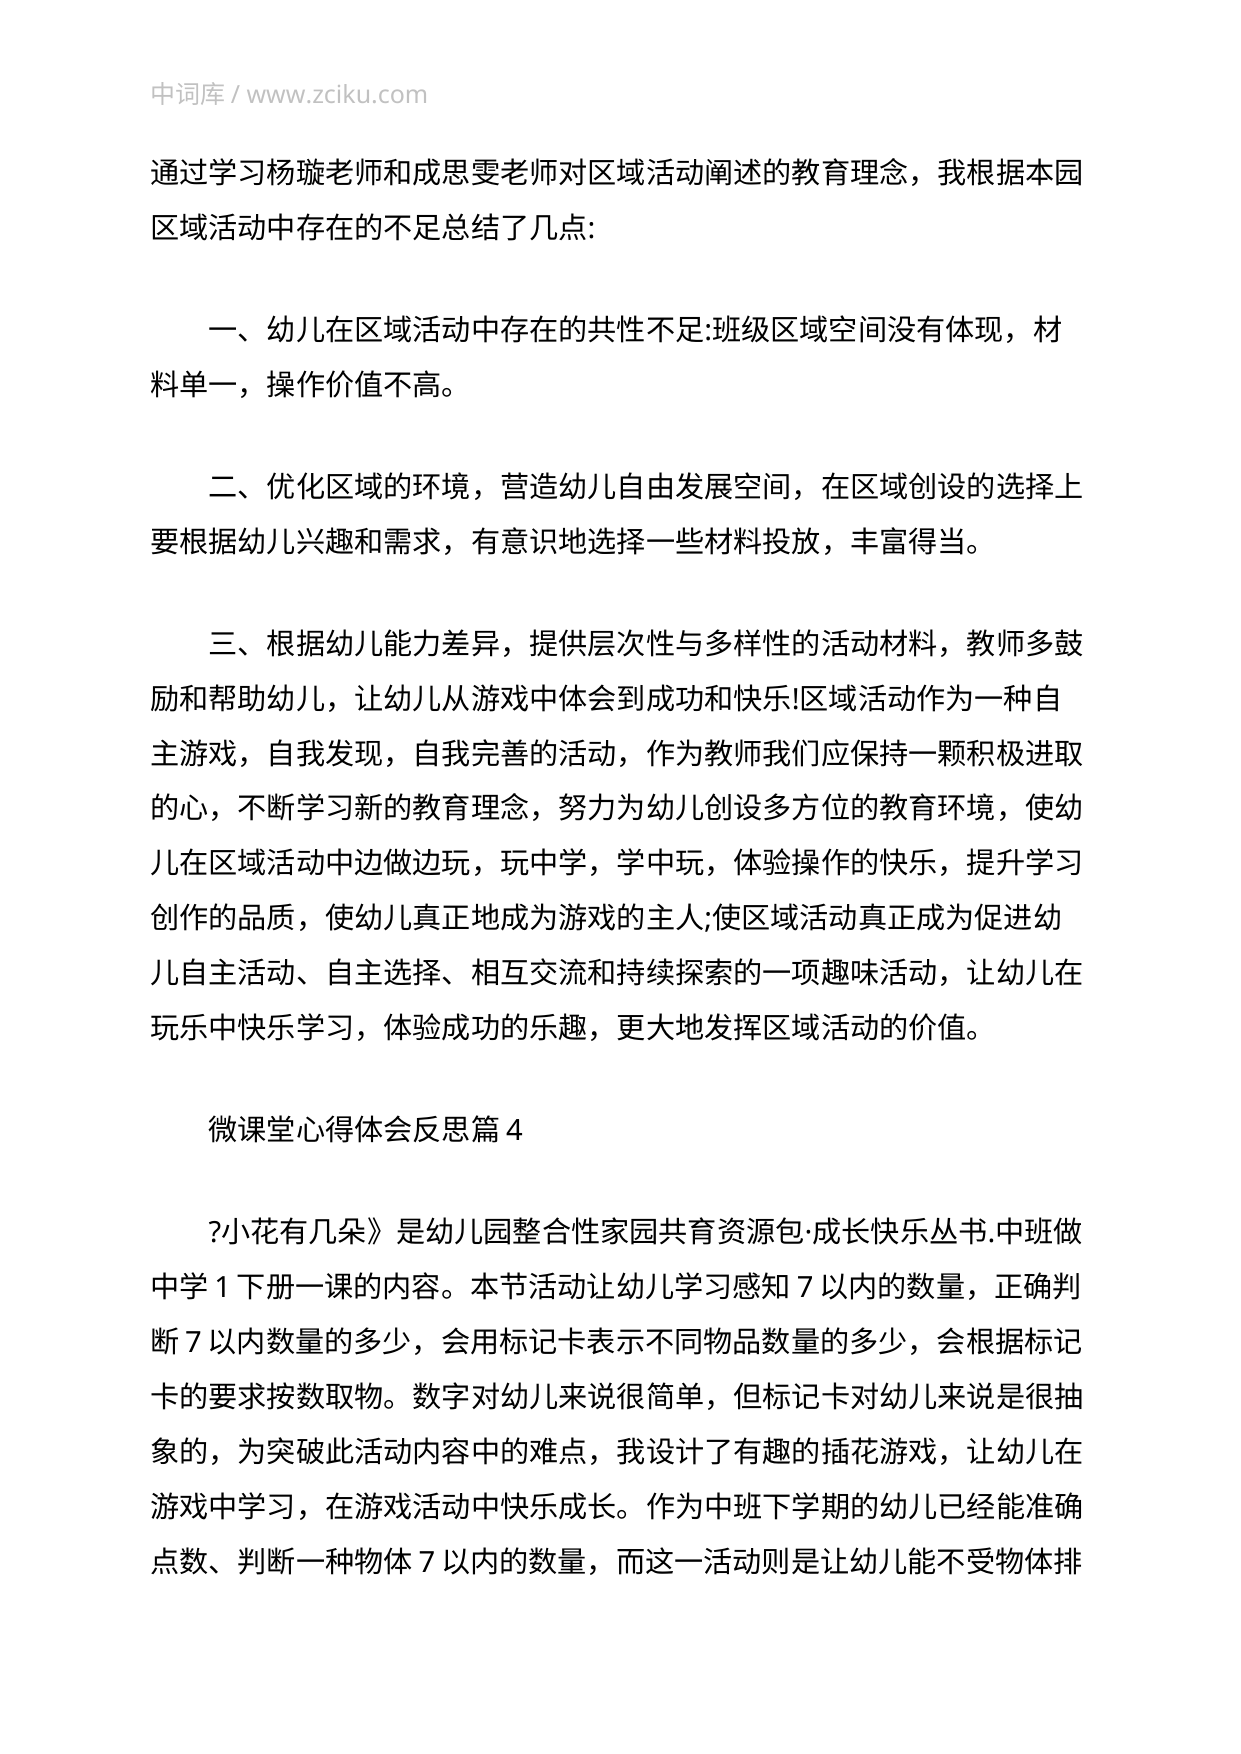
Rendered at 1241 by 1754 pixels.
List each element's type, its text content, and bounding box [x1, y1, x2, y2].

text 一、幼儿在区域活动中存在的共性不足:班级区域空间没有体现，材料单一，操作价值不高。 [150, 307, 1090, 404]
text 三、根据幼儿能力差异，提供层次性与多样性的活动材料，教师多鼓励和帮助幼儿，让幼儿从游戏中体会到成功和快乐!区域活动作为一种自主游戏，自我发现，自我完善的活动，作为教师我们应保持一颗积极进取的心，不断学习新的教育理念，努力为幼儿创设多方位的教育环境，使幼儿在区域活动中边做边玩，玩中学，学中玩，体验操作的快乐，提升学习创作的品质，使幼儿真正地成为游戏的主人;使区域活动真正成为促进幼儿自主活动、自主选择、相互交流和持续探索的一项趣味活动，让幼儿在玩乐中快乐学习，体验成功的乐趣，更大地发挥区域活动的价值。 [150, 620, 1090, 1047]
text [150, 150, 1090, 247]
text 二、优化区域的环境，营造幼儿自由发展空间，在区域创设的选择上要根据幼儿兴趣和需求，有意识地选择一些材料投放，丰富得当。 [150, 464, 1090, 561]
text 微课堂心得体会反思篇4 [150, 1107, 1090, 1149]
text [150, 1208, 1090, 1581]
